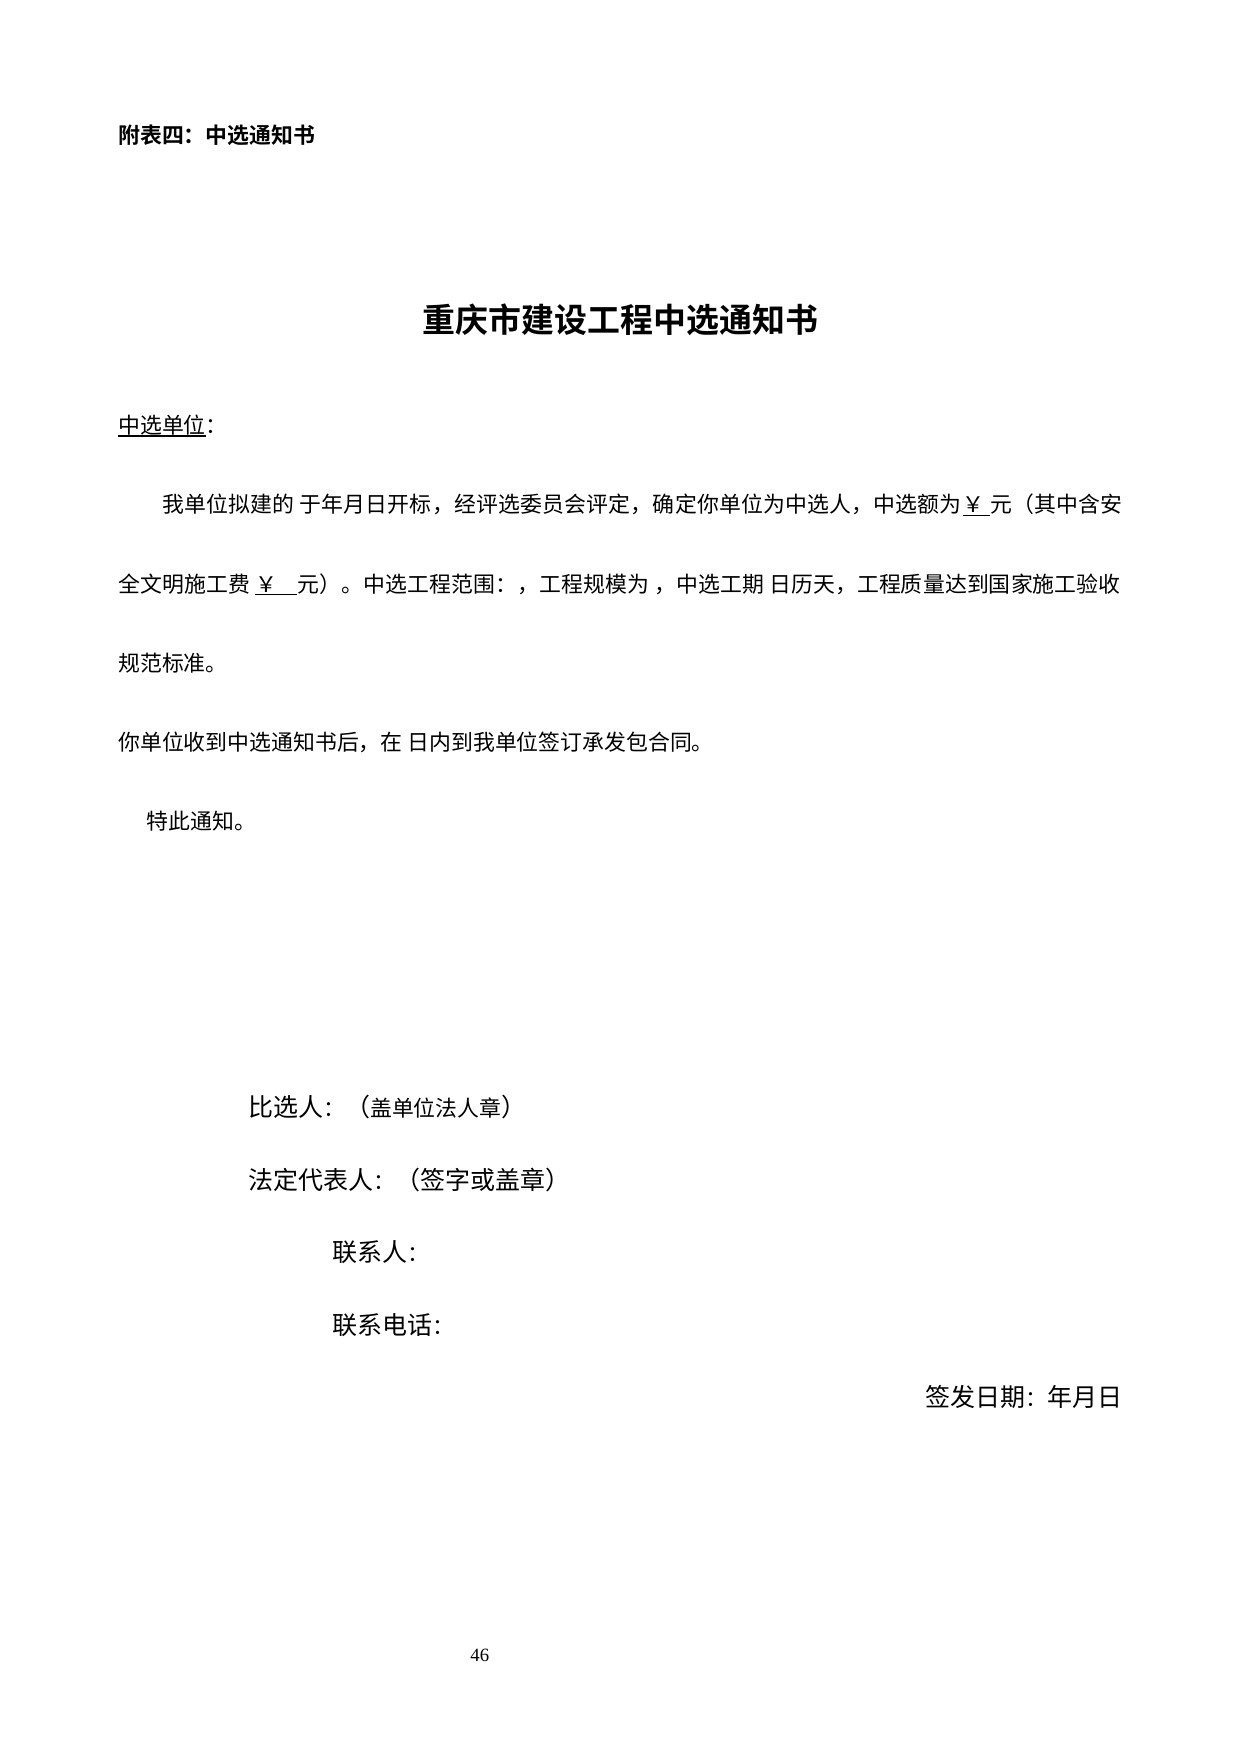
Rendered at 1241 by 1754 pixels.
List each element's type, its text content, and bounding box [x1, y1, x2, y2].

text 联系人： [118, 1233, 1122, 1269]
text 法定代表人：（签字或盖章） [118, 1160, 1122, 1197]
text 重庆市建设工程中选通知书 [118, 293, 1122, 342]
text 我单位拟建的 于年月日开标，经评选委员会评定，确定你单位为中选人，中选额为￥ 元（其中含安全文明施工费 ￥ 元）。中选工程范围：，工程规模为 ，中选工期 日历天，工程质量达到国家施工验收规范标准。 [118, 487, 1122, 677]
text 特此通知。 [118, 804, 1122, 836]
text 联系电话： [118, 1305, 1122, 1342]
text 比选人：（盖单位法人章） [118, 1088, 1122, 1124]
text 附表四：中选通知书 [118, 118, 1122, 150]
text 中选单位： [118, 408, 1122, 440]
text 签发日期：年月日 [118, 1378, 1122, 1414]
text 你单位收到中选通知书后，在 日内到我单位签订承发包合同。 [118, 725, 1122, 757]
